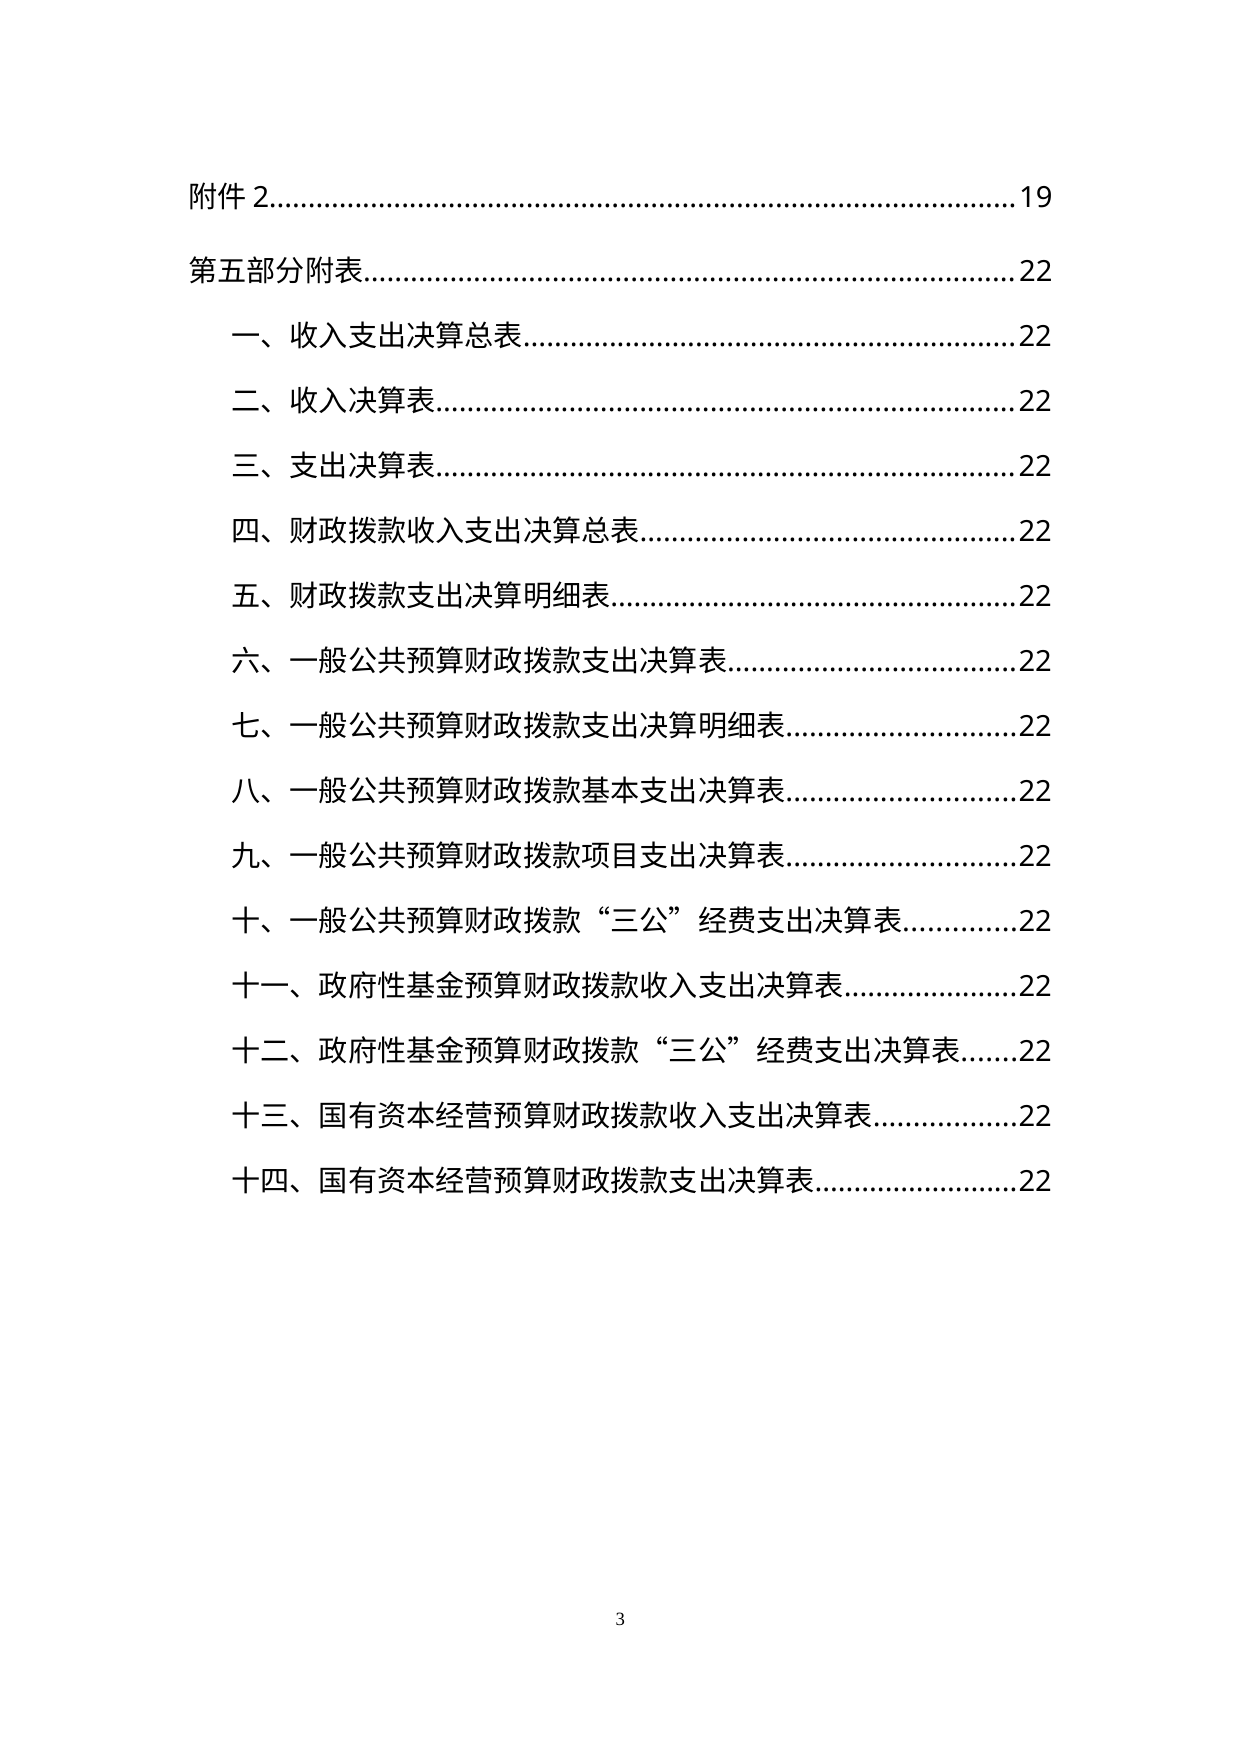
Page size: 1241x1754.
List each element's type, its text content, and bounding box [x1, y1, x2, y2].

text 十二、政府性基金预算财政拨款“三公”经费支出决算表 22 [231, 1017, 1053, 1082]
text 七、一般公共预算财政拨款支出决算明细表 22 [231, 692, 1053, 757]
text 五、财政拨款支出决算明细表 22 [231, 562, 1053, 627]
text 三、支出决算表 22 [231, 432, 1053, 497]
text 九、一般公共预算财政拨款项目支出决算表 22 [231, 822, 1053, 887]
text 第五部分附表 22 [187, 237, 1053, 302]
text 十四、国有资本经营预算财政拨款支出决算表 22 [231, 1147, 1053, 1212]
text 十、一般公共预算财政拨款“三公”经费支出决算表 22 [231, 887, 1053, 952]
text 六、一般公共预算财政拨款支出决算表 22 [231, 627, 1053, 692]
text 十一、政府性基金预算财政拨款收入支出决算表 22 [231, 952, 1053, 1017]
text 八、一般公共预算财政拨款基本支出决算表 22 [231, 757, 1053, 822]
text 一、收入支出决算总表 22 [231, 302, 1053, 367]
text 二、收入决算表 22 [231, 367, 1053, 432]
text 附件2 19 [187, 162, 1053, 227]
text 四、财政拨款收入支出决算总表 22 [231, 497, 1053, 562]
text 十三、国有资本经营预算财政拨款收入支出决算表 22 [231, 1082, 1053, 1147]
